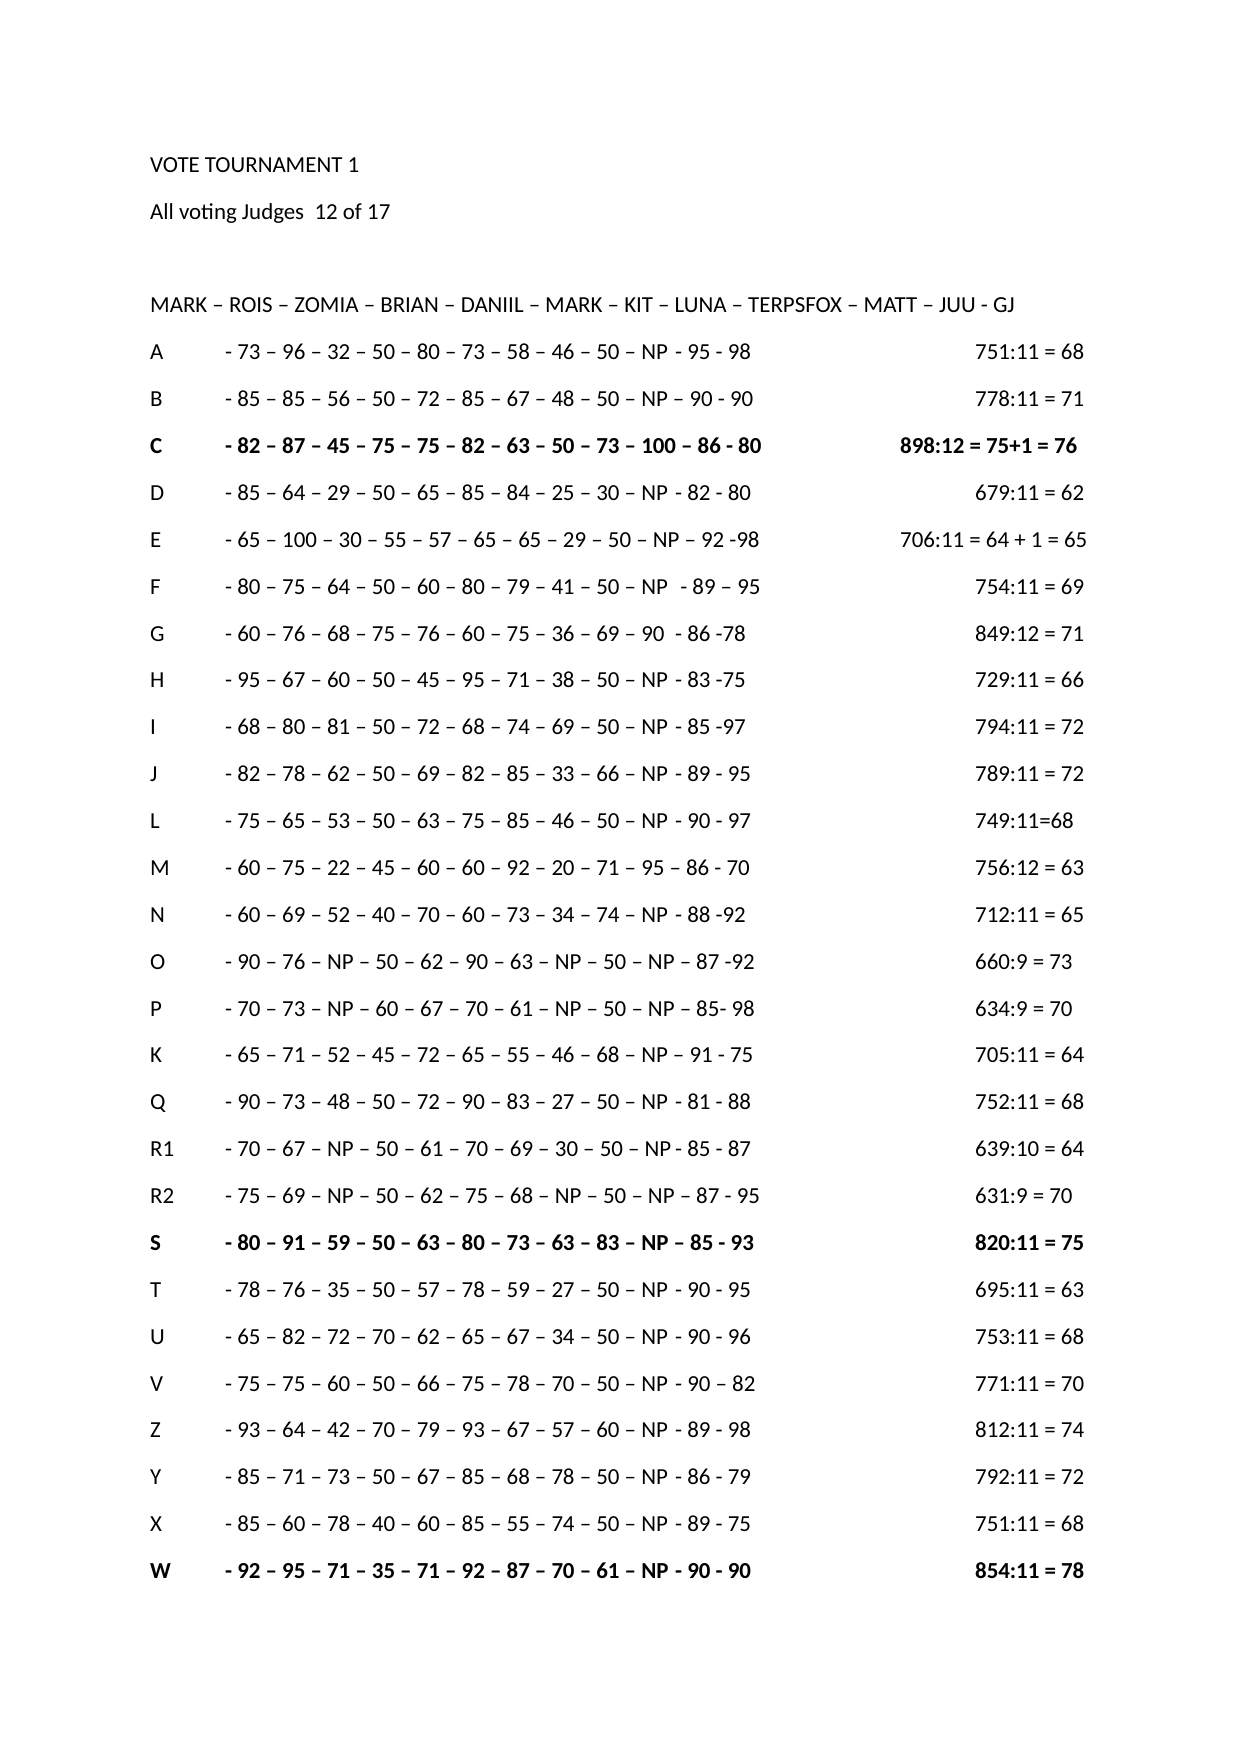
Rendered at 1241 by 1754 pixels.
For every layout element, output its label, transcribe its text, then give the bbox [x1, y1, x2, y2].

text MARK – ROIS – ZOMIA – BRIAN – DANIIL – MARK – KIT – LUNA – TERPSFOX – MATT – JUU - GJ [150, 291, 1090, 319]
text O - 90 – 76 – NP – 50 – 62 – 90 – 63 – NP – 50 – NP – 87 -92 660:9 = 73 [150, 947, 1090, 975]
text R2 - 75 – 69 – NP – 50 – 62 – 75 – 68 – NP – 50 – NP – 87 - 95 631:9 = 70 [150, 1181, 1090, 1209]
text T - 78 – 76 – 35 – 50 – 57 – 78 – 59 – 27 – 50 – NP - 90 - 95 695:11 = 63 [150, 1275, 1090, 1303]
text L - 75 – 65 – 53 – 50 – 63 – 75 – 85 – 46 – 50 – NP - 90 - 97 749:11=68 [150, 806, 1090, 834]
text Y - 85 – 71 – 73 – 50 – 67 – 85 – 68 – 78 – 50 – NP - 86 - 79 792:11 = 72 [150, 1462, 1090, 1491]
text VOTE TOURNAMENT 1 [150, 150, 1090, 178]
text U - 65 – 82 – 72 – 70 – 62 – 65 – 67 – 34 – 50 – NP - 90 - 96 753:11 = 68 [150, 1322, 1090, 1350]
text All voting Judges 12 of 17 [150, 197, 1090, 225]
text W - 92 – 95 – 71 – 35 – 71 – 92 – 87 – 70 – 61 – NP - 90 - 90 854:11 = 78 [150, 1556, 1090, 1584]
text B - 85 – 85 – 56 – 50 – 72 – 85 – 67 – 48 – 50 – NP – 90 - 90 778:11 = 71 [150, 384, 1090, 412]
text R1 - 70 – 67 – NP – 50 – 61 – 70 – 69 – 30 – 50 – NP - 85 - 87 639:10 = 64 [150, 1134, 1090, 1162]
text Z - 93 – 64 – 42 – 70 – 79 – 93 – 67 – 57 – 60 – NP - 89 - 98 812:11 = 74 [150, 1416, 1090, 1444]
text D - 85 – 64 – 29 – 50 – 65 – 85 – 84 – 25 – 30 – NP - 82 - 80 679:11 = 62 [150, 478, 1090, 506]
text V - 75 – 75 – 60 – 50 – 66 – 75 – 78 – 70 – 50 – NP - 90 – 82 771:11 = 70 [150, 1369, 1090, 1397]
text H - 95 – 67 – 60 – 50 – 45 – 95 – 71 – 38 – 50 – NP - 83 -75 729:11 = 66 [150, 666, 1090, 694]
text N - 60 – 69 – 52 – 40 – 70 – 60 – 73 – 34 – 74 – NP - 88 -92 712:11 = 65 [150, 900, 1090, 928]
text J - 82 – 78 – 62 – 50 – 69 – 82 – 85 – 33 – 66 – NP - 89 - 95 789:11 = 72 [150, 759, 1090, 787]
text S - 80 – 91 – 59 – 50 – 63 – 80 – 73 – 63 – 83 – NP – 85 - 93 820:11 = 75 [150, 1228, 1090, 1256]
text A - 73 – 96 – 32 – 50 – 80 – 73 – 58 – 46 – 50 – NP - 95 - 98 751:11 = 68 [150, 337, 1090, 366]
text P - 70 – 73 – NP – 60 – 67 – 70 – 61 – NP – 50 – NP – 85- 98 634:9 = 70 [150, 994, 1090, 1022]
text F - 80 – 75 – 64 – 50 – 60 – 80 – 79 – 41 – 50 – NP - 89 – 95 754:11 = 69 [150, 572, 1090, 600]
text K - 65 – 71 – 52 – 45 – 72 – 65 – 55 – 46 – 68 – NP – 91 - 75 705:11 = 64 [150, 1041, 1090, 1069]
text X - 85 – 60 – 78 – 40 – 60 – 85 – 55 – 74 – 50 – NP - 89 - 75 751:11 = 68 [150, 1509, 1090, 1537]
text I - 68 – 80 – 81 – 50 – 72 – 68 – 74 – 69 – 50 – NP - 85 -97 794:11 = 72 [150, 712, 1090, 741]
text M - 60 – 75 – 22 – 45 – 60 – 60 – 92 – 20 – 71 – 95 – 86 - 70 756:12 = 63 [150, 853, 1090, 881]
text G - 60 – 76 – 68 – 75 – 76 – 60 – 75 – 36 – 69 – 90 - 86 -78 849:12 = 71 [150, 619, 1090, 647]
text E - 65 – 100 – 30 – 55 – 57 – 65 – 65 – 29 – 50 – NP – 92 -98 706:11 = 64 + 1 = 65 [150, 525, 1090, 553]
text Q - 90 – 73 – 48 – 50 – 72 – 90 – 83 – 27 – 50 – NP - 81 - 88 752:11 = 68 [150, 1087, 1090, 1116]
text C - 82 – 87 – 45 – 75 – 75 – 82 – 63 – 50 – 73 – 100 – 86 - 80 898:12 = 75+1 = 76 [150, 431, 1090, 459]
